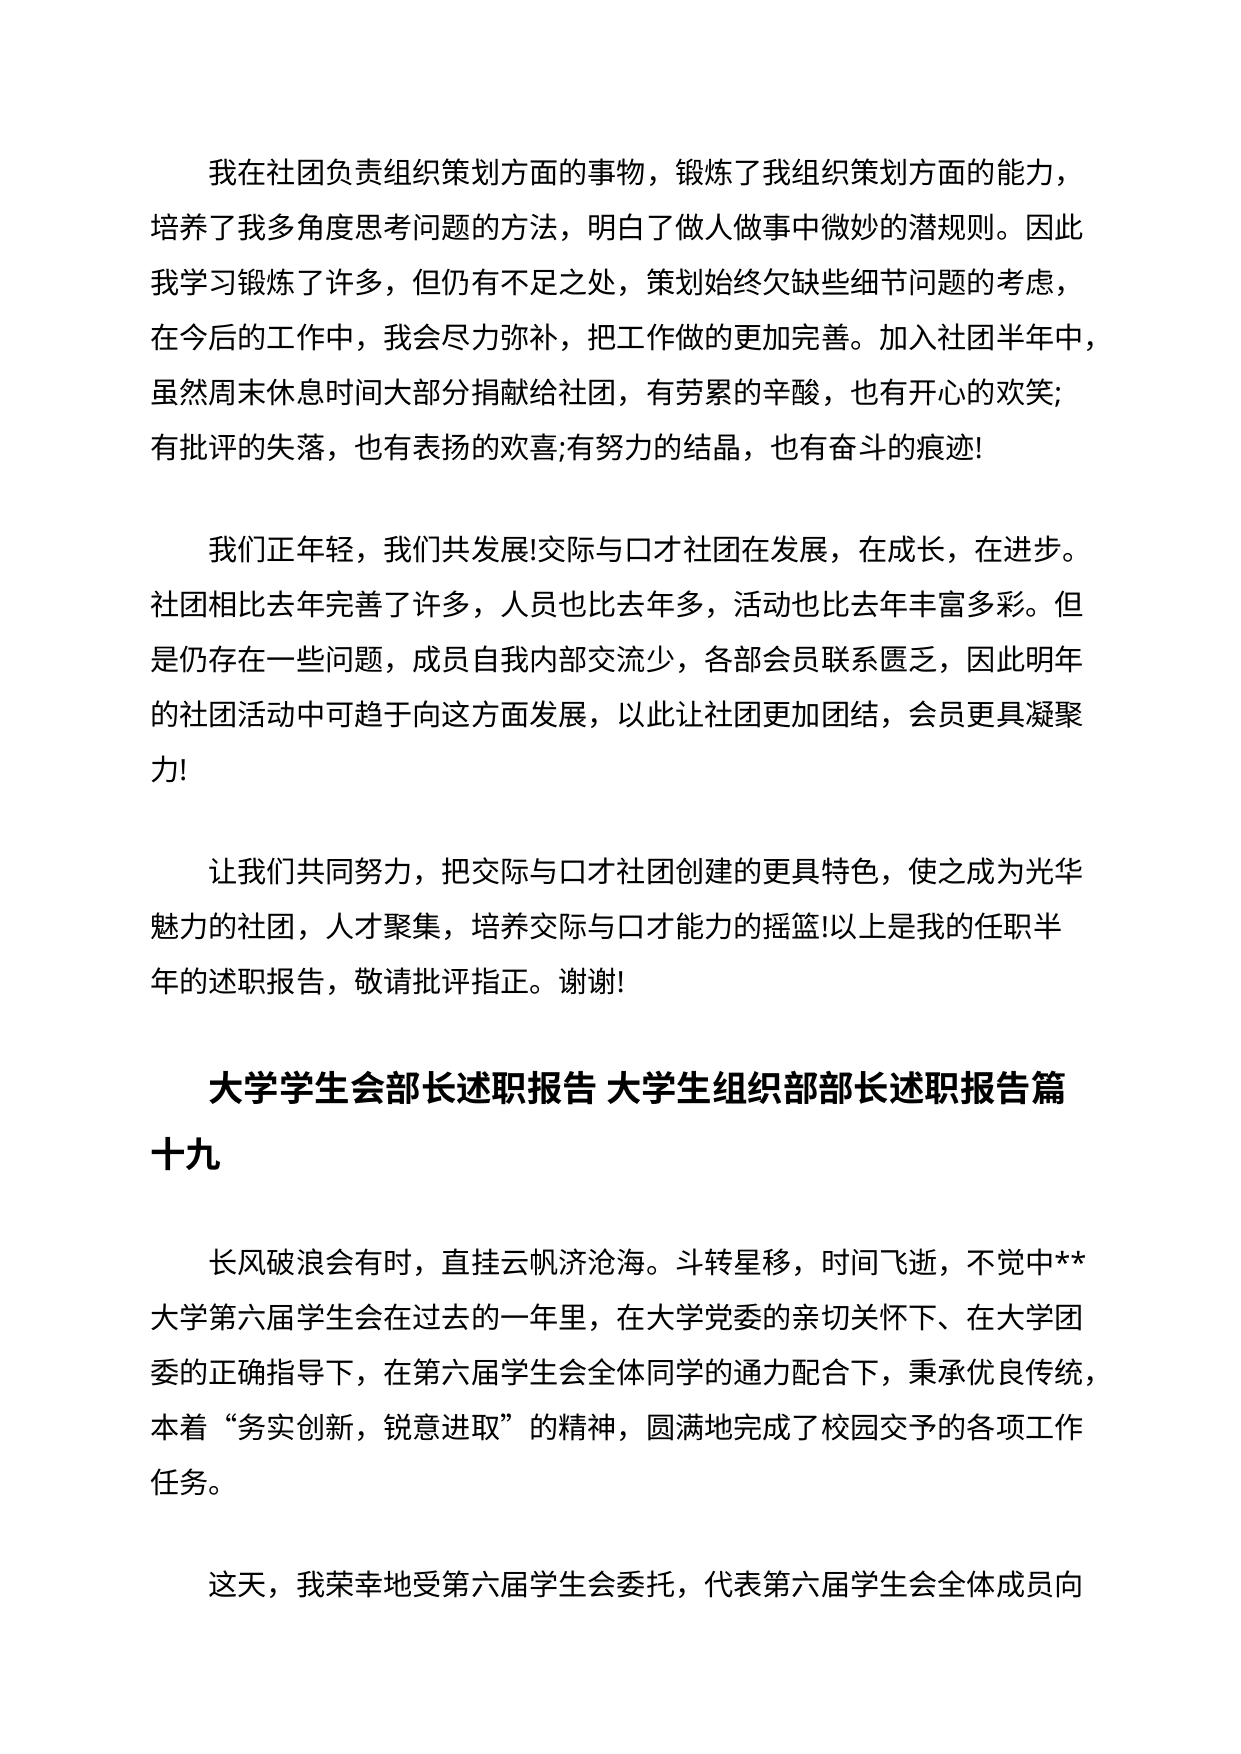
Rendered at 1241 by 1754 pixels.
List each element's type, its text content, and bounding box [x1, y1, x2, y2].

text 我在社团负责组织策划方面的事物，锻炼了我组织策划方面的能力，培养了我多角度思考问题的方法，明白了做人做事中微妙的潜规则。因此我学习锻炼了许多，但仍有不足之处，策划始终欠缺些细节问题的考虑，在今后的工作中，我会尽力弥补，把工作做的更加完善。加入社团半年中，虽然周末休息时间大部分捐献给社团，有劳累的辛酸，也有开心的欢笑;有批评的失落，也有表扬的欢喜;有努力的结晶，也有奋斗的痕迹! [150, 150, 1090, 467]
text 让我们共同努力，把交际与口才社团创建的更具特色，使之成为光华魅力的社团，人才聚集，培养交际与口才能力的摇篮!以上是我的任职半年的述职报告，敬请批评指正。谢谢! [150, 848, 1090, 1001]
text 长风破浪会有时，直挂云帆济沧海。斗转星移，时间飞逝，不觉中**大学第六届学生会在过去的一年里，在大学党委的亲切关怀下、在大学团委的正确指导下，在第六届学生会全体同学的通力配合下，秉承优良传统，本着“务实创新，锐意进取”的精神，圆满地完成了校园交予的各项工作任务。 [150, 1240, 1090, 1502]
text 大学学生会部长述职报告 大学生组织部部长述职报告篇十九 [150, 1060, 1090, 1178]
text 我们正年轻，我们共发展!交际与口才社团在发展，在成长，在进步。社团相比去年完善了许多，人员也比去年多，活动也比去年丰富多彩。但是仍存在一些问题，成员自我内部交流少，各部会员联系匮乏，因此明年的社团活动中可趋于向这方面发展，以此让社团更加团结，会员更具凝聚力! [150, 527, 1090, 789]
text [150, 1562, 1090, 1604]
